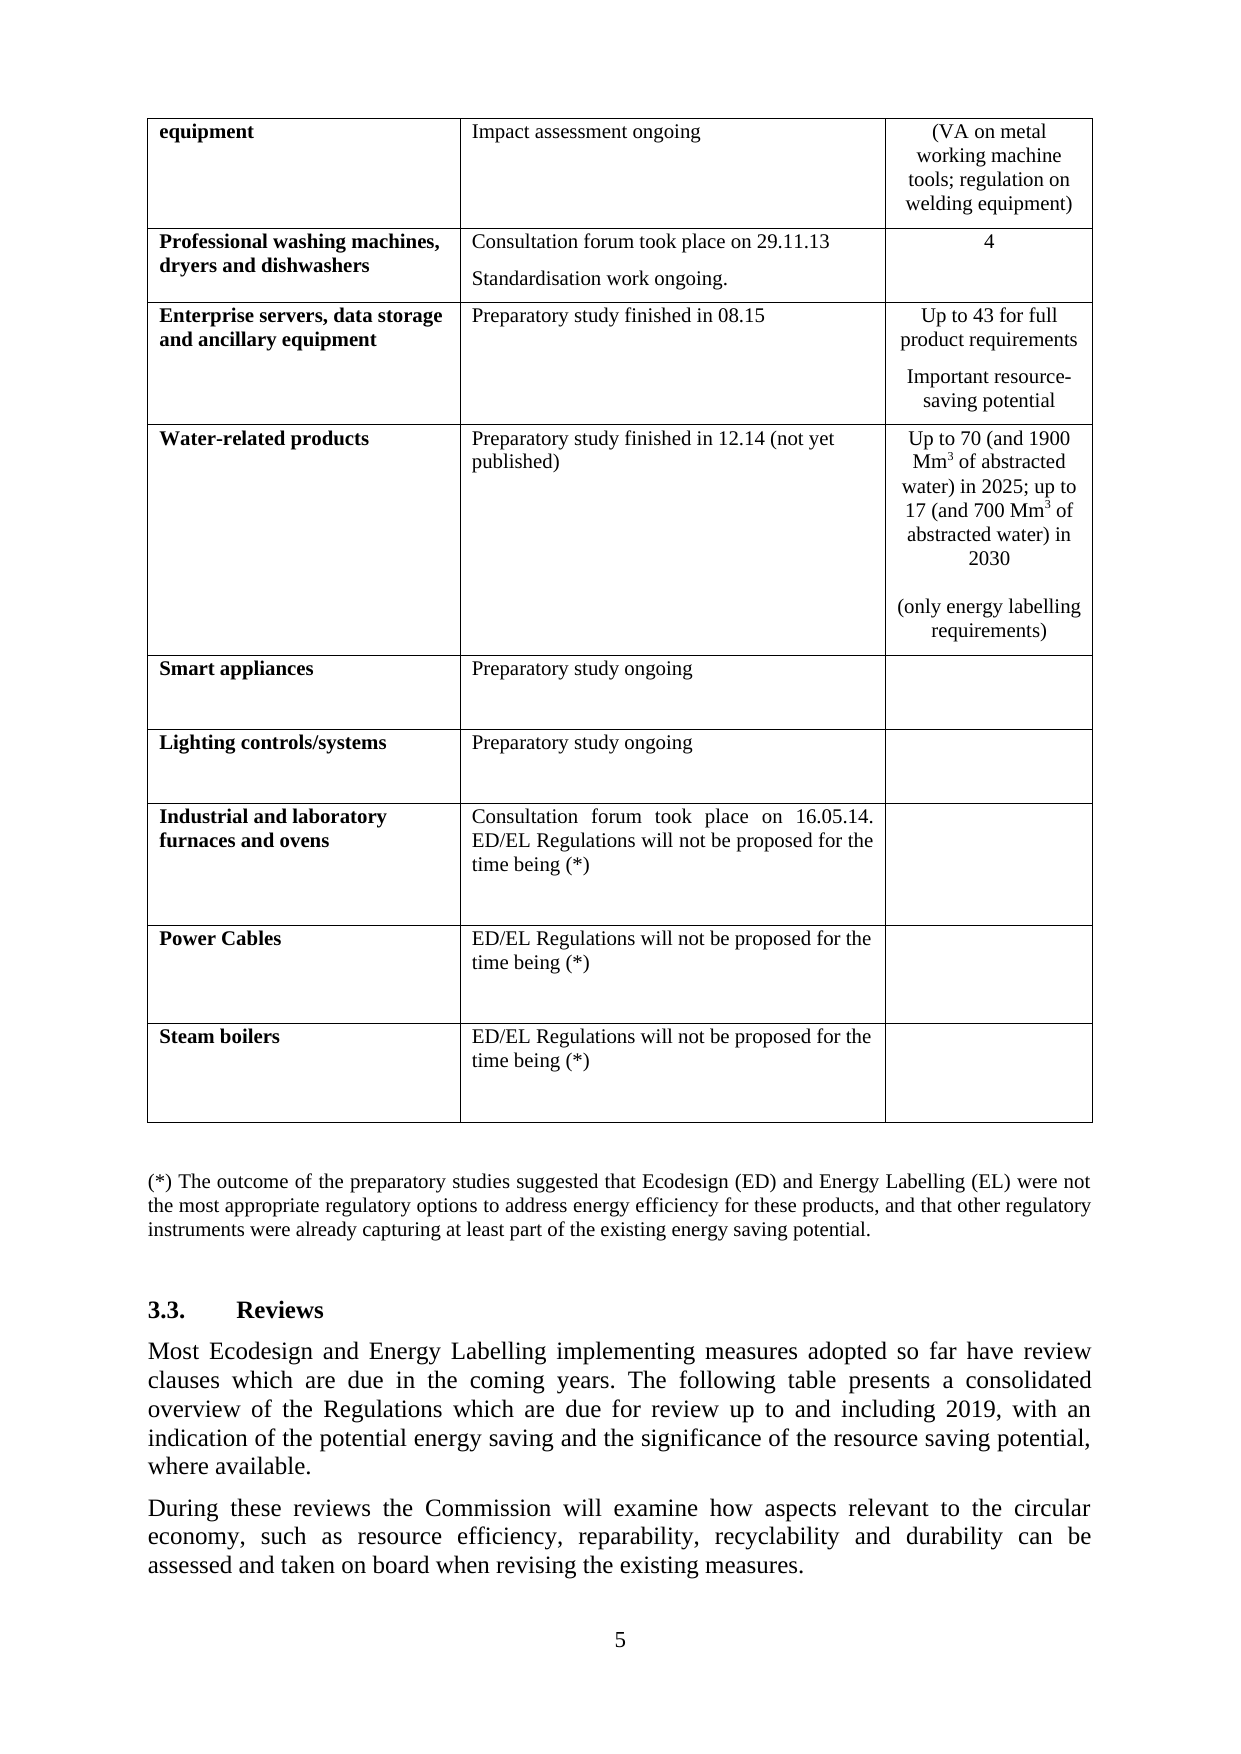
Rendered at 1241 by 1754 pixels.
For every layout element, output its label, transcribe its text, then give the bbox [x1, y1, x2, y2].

table_cell Consultation forum took place on 29.11.13 Standardisation work ongoing. [461, 229, 885, 302]
table_cell ED/EL Regulations will not be proposed for the time being (*) [461, 1024, 885, 1122]
table_cell Lighting controls/systems [148, 730, 460, 803]
table_cell [886, 1024, 1092, 1122]
table_cell Consultation forum took place on 16.05.14. ED/EL Regulations will not be proposed for the time being (*) [461, 804, 885, 925]
table_cell Steam boilers [148, 1024, 460, 1122]
list 3.3. Reviews [148, 1295, 1092, 1324]
text (*) The outcome of the preparatory studies suggested that Ecodesign (ED) and Energy Labelling (EL) were not the most appropriate regulatory options to address energy efficiency for these products, and that other regulatory instruments were already capturing at least part of the existing energy saving potential. [148, 1169, 1092, 1241]
table_cell Power Cables [148, 926, 460, 1023]
table_cell Preparatory study ongoing [461, 730, 885, 803]
table_cell Enterprise servers, data storage and ancillary equipment [148, 303, 460, 424]
text During these reviews the Commission will examine how aspects relevant to the circular economy, such as resource efficiency, reparability, recyclability and durability can be assessed and taken on board when revising the existing measures. [148, 1493, 1092, 1579]
table_cell Consultation forum took place on 6.05.14 Impact assessment ongoing [461, 119, 885, 228]
table_cell Smart appliances [148, 656, 460, 729]
table_cell 9 (VA on metal working machine tools; regulation on welding equipment) [886, 119, 1092, 228]
table_cell [886, 730, 1092, 803]
table_cell Machine tools and welding equipment [148, 119, 460, 228]
table_cell Preparatory study ongoing [461, 656, 885, 729]
table_cell [886, 804, 1092, 925]
table_cell [886, 926, 1092, 1023]
table_cell Industrial and laboratory furnaces and ovens [148, 804, 460, 925]
table_cell Professional washing machines, dryers and dishwashers [148, 229, 460, 302]
table_cell Preparatory study finished in 08.15 [461, 303, 885, 424]
table_cell Water-related products [148, 425, 460, 654]
table_cell Up to 70 (and 1900 Mm3 of abstracted water) in 2025; up to 17 (and 700 Mm3 of abstracted water) in 2030 (only energy labelling requirements) [886, 425, 1092, 654]
text Most Ecodesign and Energy Labelling implementing measures adopted so far have review clauses which are due in the coming years. The following table presents a consolidated overview of the Regulations which are due for review up to and including 2019, with an indication of the potential energy saving and the significance of the resource saving potential, where available. [148, 1336, 1092, 1480]
table_cell 4 [886, 229, 1092, 302]
table_cell Up to 43 for full product requirements Important resource-saving potential [886, 303, 1092, 424]
table_cell Preparatory study finished in 12.14 (not yet published) [461, 425, 885, 654]
table_cell [886, 656, 1092, 729]
table_cell ED/EL Regulations will not be proposed for the time being (*) [461, 926, 885, 1023]
